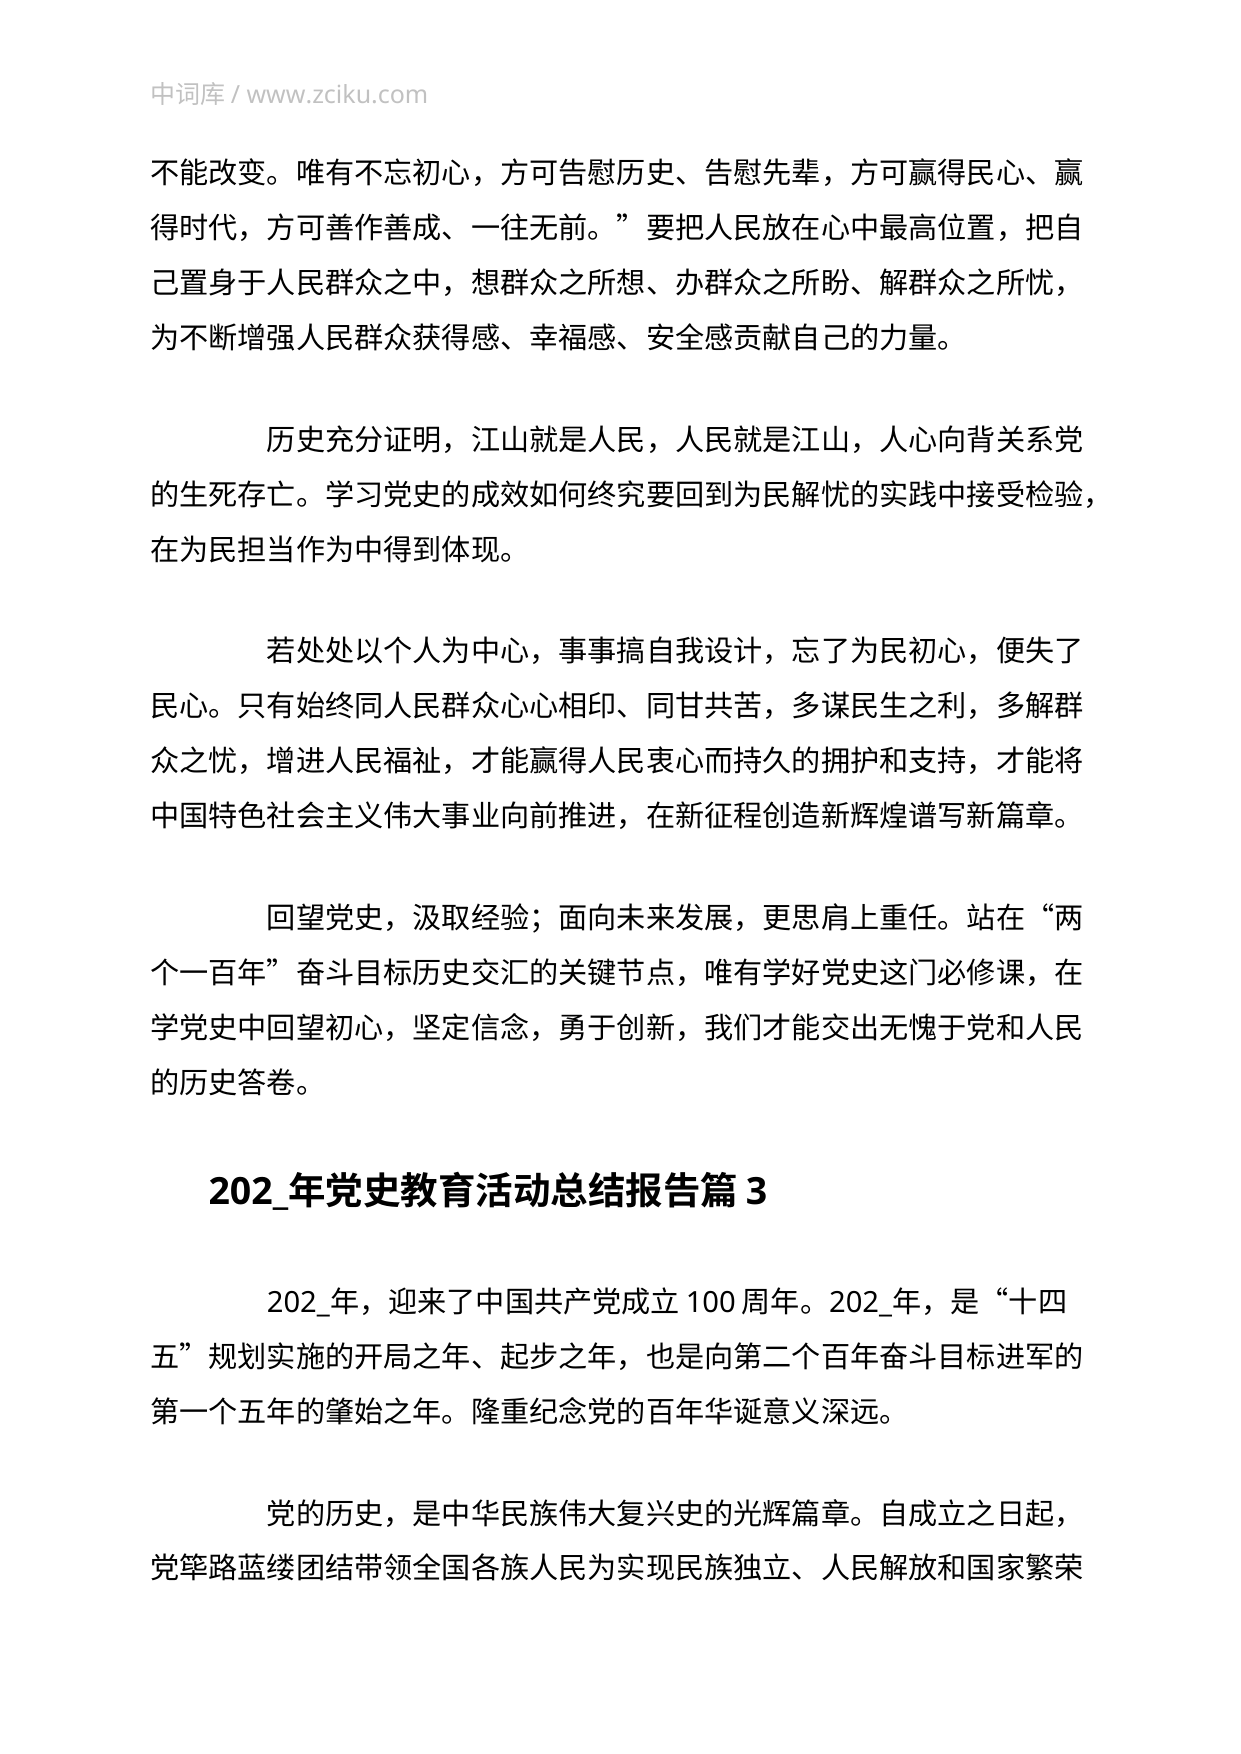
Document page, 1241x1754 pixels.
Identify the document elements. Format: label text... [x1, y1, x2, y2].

text 若处处以个人为中心，事事搞自我设计，忘了为民初心，便失了民心。只有始终同人民群众心心相印、同甘共苦，多谋民生之利，多解群众之忧，增进人民福祉，才能赢得人民衷心而持久的拥护和支持，才能将中国特色社会主义伟大事业向前推进，在新征程创造新辉煌谱写新篇章。 [150, 628, 1090, 835]
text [150, 1490, 1090, 1587]
text 回望党史，汲取经验；面向未来发展，更思肩上重任。站在“两个一百年”奋斗目标历史交汇的关键节点，唯有学好党史这门必修课，在学党史中回望初心，坚定信念，勇于创新，我们才能交出无愧于党和人民的历史答卷。 [150, 894, 1090, 1101]
text 202_年党史教育活动总结报告篇3 [150, 1161, 1090, 1215]
text 202_年，迎来了中国共产党成立100周年。202_年，是“十四五”规划实施的开局之年、起步之年，也是向第二个百年奋斗目标进军的第一个五年的肇始之年。隆重纪念党的百年华诞意义深远。 [150, 1278, 1090, 1431]
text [150, 150, 1090, 357]
text 历史充分证明，江山就是人民，人民就是江山，人心向背关系党的生死存亡。学习党史的成效如何终究要回到为民解忧的实践中接受检验，在为民担当作为中得到体现。 [150, 416, 1090, 568]
